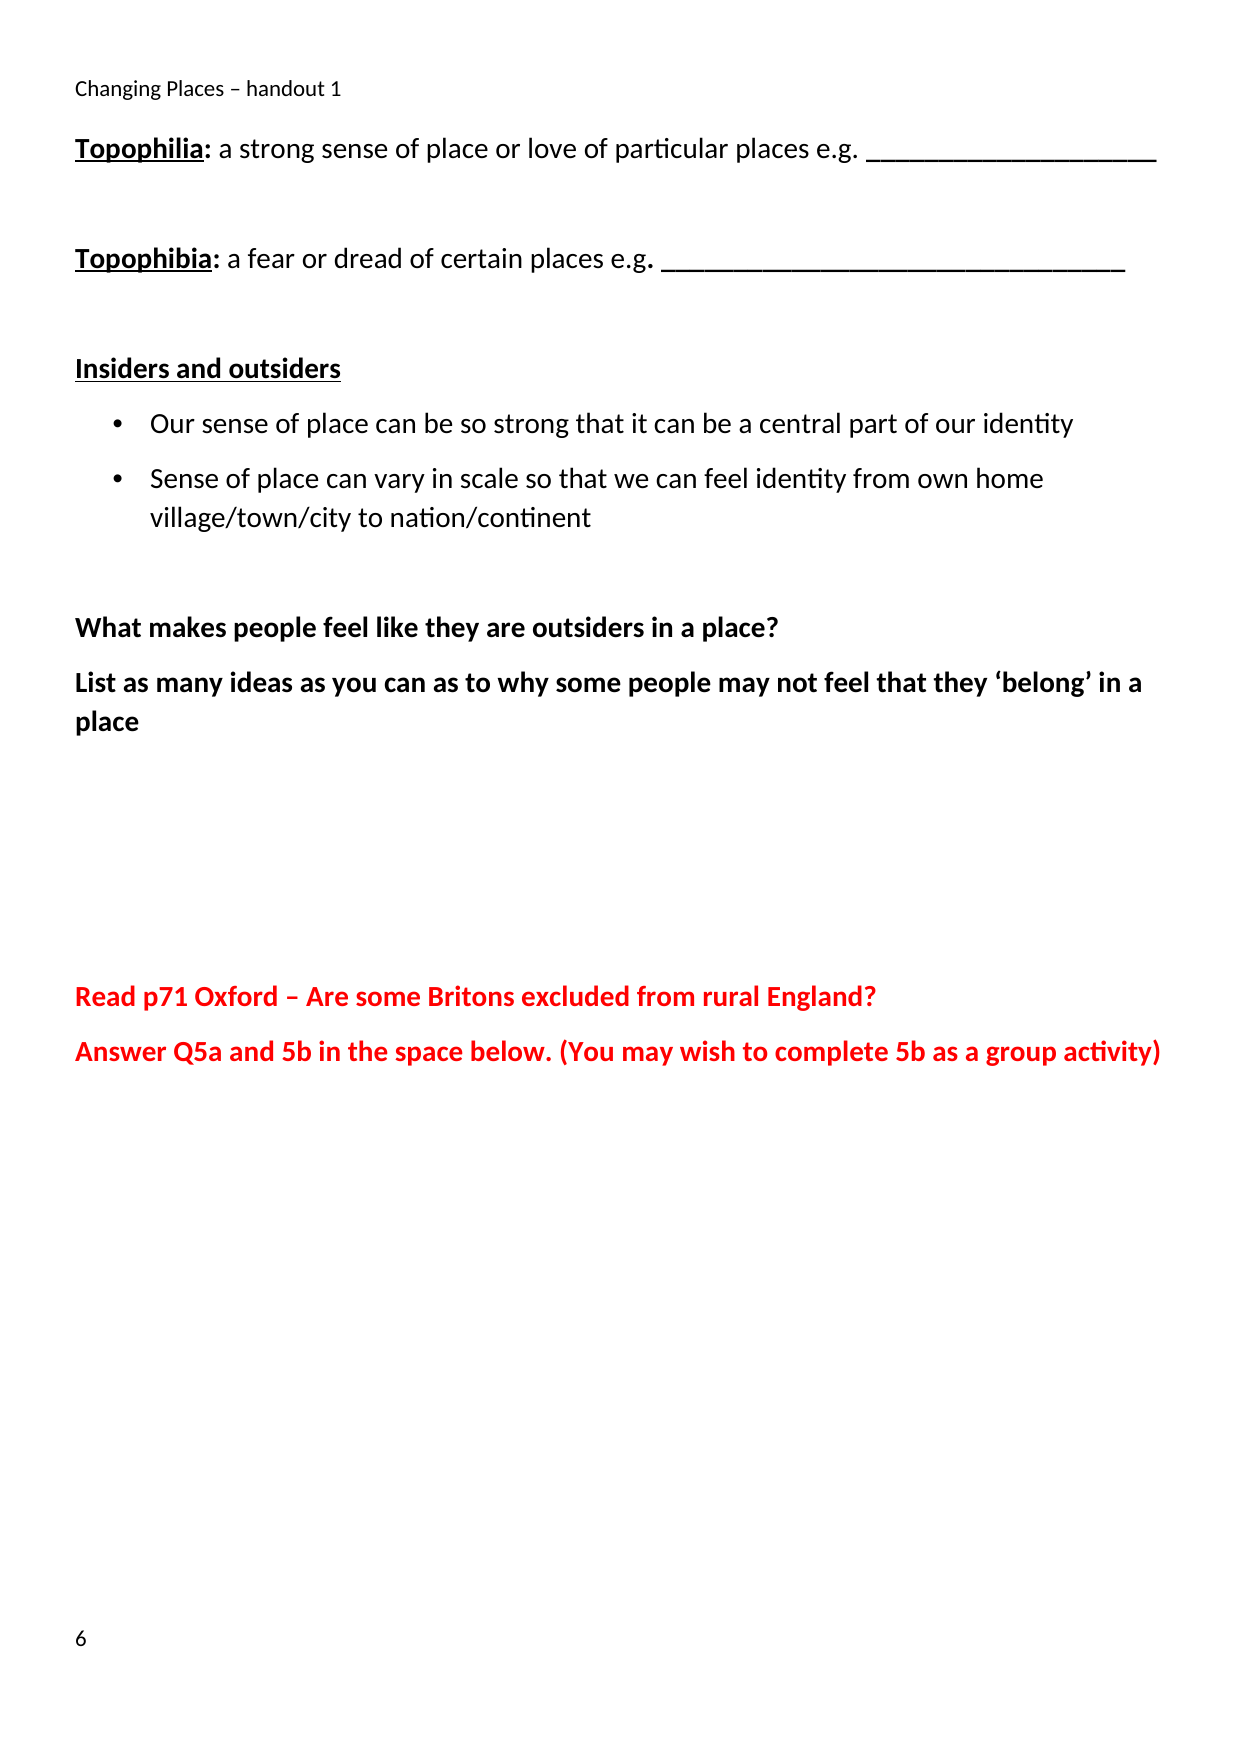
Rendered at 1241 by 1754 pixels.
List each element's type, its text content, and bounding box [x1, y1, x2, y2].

text What makes people feel like they are outsiders in a place? [75, 609, 1165, 645]
text Topophilia: a strong sense of place or love of particular places e.g. ____________________ [75, 130, 1165, 165]
text Insiders and outsiders [75, 350, 1165, 386]
text Answer Q5a and 5b in the space below. (You may wish to complete 5b as a group activity) [75, 1033, 1165, 1069]
list Sense of place can vary in scale so that we can feel identity from own home village/town/city to nation/continent [112, 460, 1165, 534]
text List as many ideas as you can as to why some people may not feel that they ‘belong’ in a place [75, 664, 1165, 738]
list Our sense of place can be so strong that it can be a central part of our identity [112, 405, 1165, 441]
text Topophibia: a fear or dread of certain places e.g. ________________________________ [75, 240, 1165, 276]
text Read p71 Oxford – Are some Britons excluded from rural England? [75, 978, 1165, 1014]
